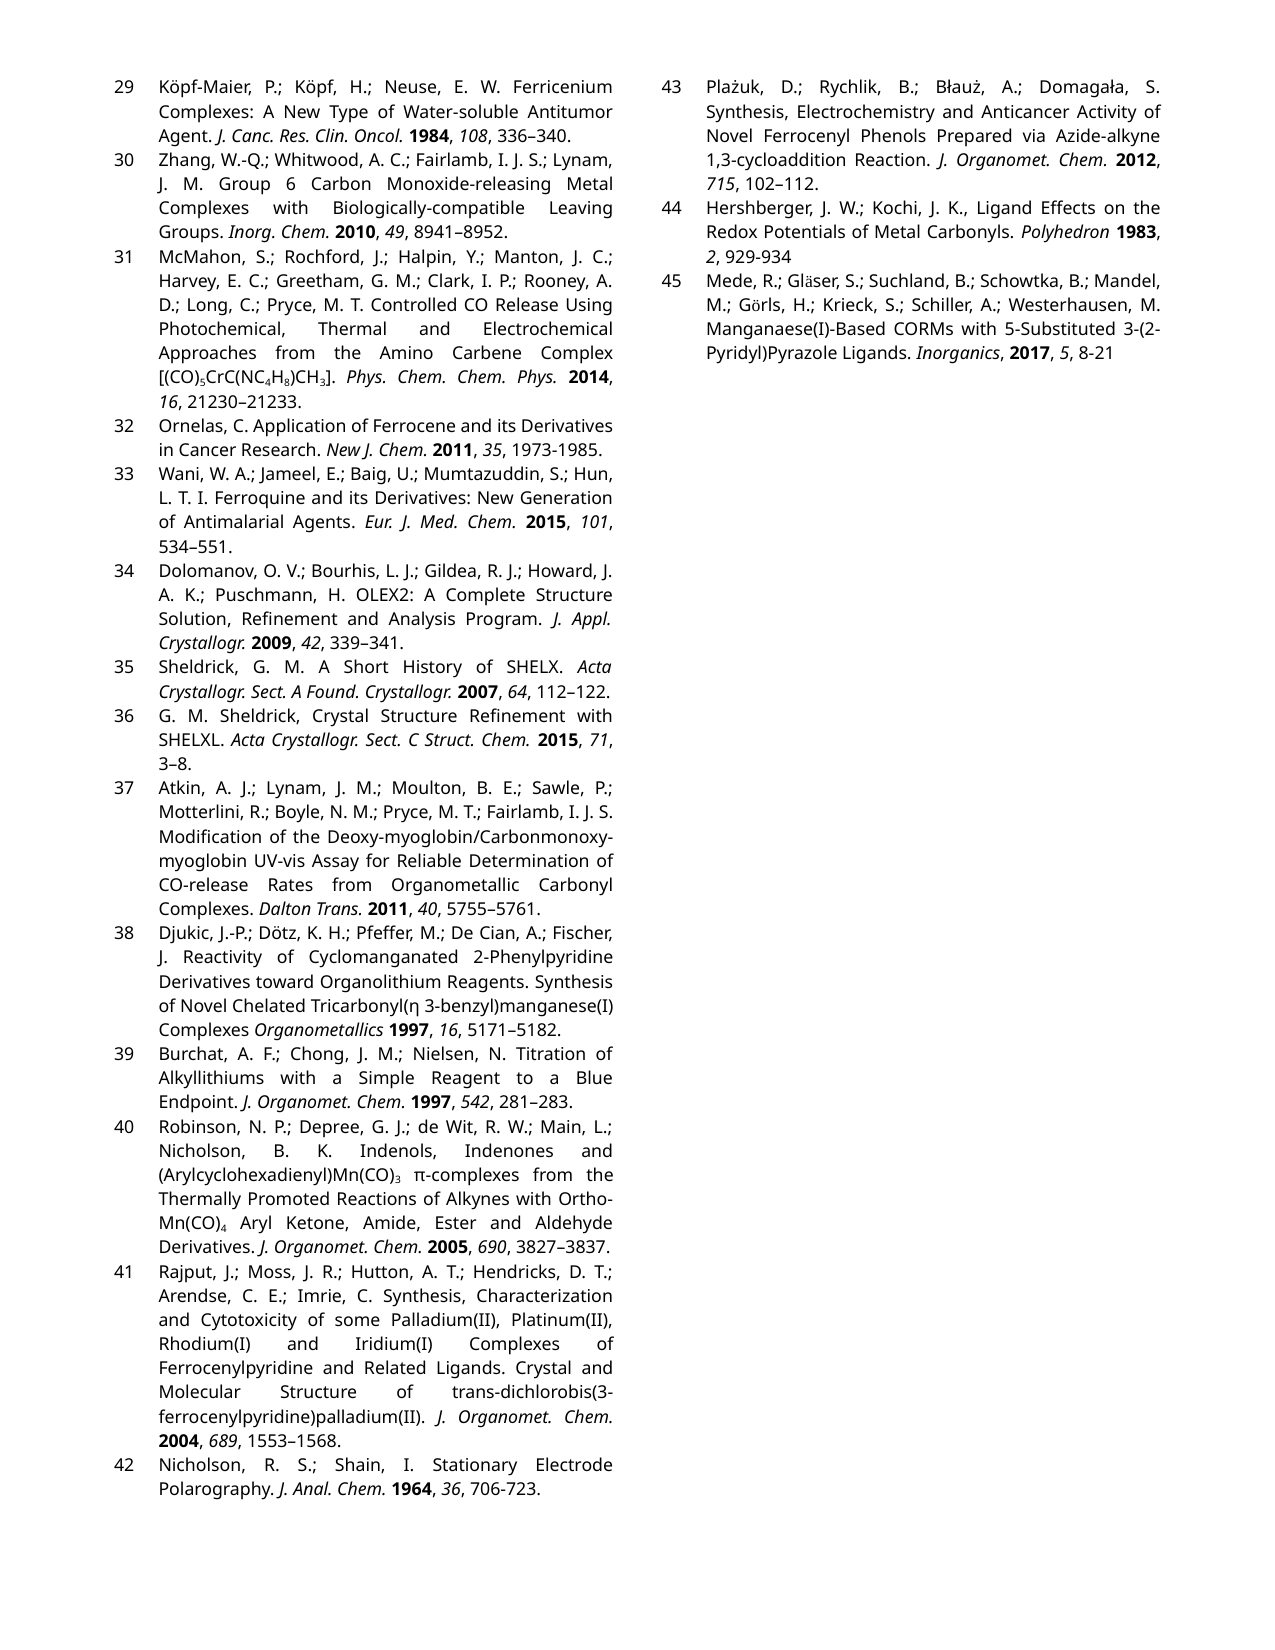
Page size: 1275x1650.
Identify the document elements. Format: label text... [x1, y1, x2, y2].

text 37 Atkin, A. J.; Lynam, J. M.; Moulton, B. E.; Sawle, P.; Motterlini, R.; Boyle, N. M.; Pryce, M. T.; Fairlamb, I. J. S. Modification of the Deoxy-myoglobin/Carbonmonoxy-myoglobin UV-vis Assay for Reliable Determination of CO-release Rates from Organometallic Carbonyl Complexes. Dalton Trans. 2011, 40, 5755–5761. [114, 776, 613, 921]
text 42 Nicholson, R. S.; Shain, I. Stationary Electrode Polarography. J. Anal. Chem. 1964, 36, 706-723. [114, 1452, 613, 1501]
text 38 Djukic, J.-P.; Dötz, K. H.; Pfeffer, M.; De Cian, A.; Fischer, J. Reactivity of Cyclomanganated 2-Phenylpyridine Derivatives toward Organolithium Reagents. Synthesis of Novel Chelated Tricarbonyl(η 3-benzyl)manganese(I) Complexes Organometallics 1997, 16, 5171–5182. [114, 921, 613, 1042]
text 41 Rajput, J.; Moss, J. R.; Hutton, A. T.; Hendricks, D. T.; Arendse, C. E.; Imrie, C. Synthesis, Characterization and Cytotoxicity of some Palladium(II), Platinum(II), Rhodium(I) and Iridium(I) Complexes of Ferrocenylpyridine and Related Ligands. Crystal and Molecular Structure of trans-dichlorobis(3-ferrocenylpyridine)palladium(II). J. Organomet. Chem. 2004, 689, 1553–1568. [114, 1259, 613, 1452]
text 36 G. M. Sheldrick, Crystal Structure Refinement with SHELXL. Acta Crystallogr. Sect. C Struct. Chem. 2015, 71, 3–8. [114, 703, 613, 776]
text 29 Köpf-Maier, P.; Köpf, H.; Neuse, E. W. Ferricenium Complexes: A New Type of Water-soluble Antitumor Agent. J. Canc. Res. Clin. Oncol. 1984, 108, 336–340. [114, 75, 613, 147]
text 45 Mede, R.; Glӓser, S.; Suchland, B.; Schowtka, B.; Mandel, M.; Gӧrls, H.; Krieck, S.; Schiller, A.; Westerhausen, M. Manganaese(I)-Based CORMs with 5-Substituted 3-(2-Pyridyl)Pyrazole Ligands. Inorganics, 2017, 5, 8-21 [661, 268, 1161, 365]
text 32 Ornelas, C. Application of Ferrocene and its Derivatives in Cancer Research. New J. Chem. 2011, 35, 1973-1985. [114, 413, 613, 462]
text 40 Robinson, N. P.; Depree, G. J.; de Wit, R. W.; Main, L.; Nicholson, B. K. Indenols, Indenones and (Arylcyclohexadienyl)Mn(CO)3 π-complexes from the Thermally Promoted Reactions of Alkynes with Ortho-Mn(CO)4 Aryl Ketone, Amide, Ester and Aldehyde Derivatives. J. Organomet. Chem. 2005, 690, 3827–3837. [114, 1114, 613, 1259]
text 43 Plażuk, D.; Rychlik, B.; Błauż, A.; Domagała, S. Synthesis, Electrochemistry and Anticancer Activity of Novel Ferrocenyl Phenols Prepared via Azide-alkyne 1,3-cycloaddition Reaction. J. Organomet. Chem. 2012, 715, 102–112. [661, 75, 1161, 196]
text 35 Sheldrick, G. M. A Short History of SHELX. Acta Crystallogr. Sect. A Found. Crystallogr. 2007, 64, 112–122. [114, 655, 613, 703]
text 30 Zhang, W.-Q.; Whitwood, A. C.; Fairlamb, I. J. S.; Lynam, J. M. Group 6 Carbon Monoxide-releasing Metal Complexes with Biologically-compatible Leaving Groups. Inorg. Chem. 2010, 49, 8941–8952. [114, 147, 613, 244]
text 34 Dolomanov, O. V.; Bourhis, L. J.; Gildea, R. J.; Howard, J. A. K.; Puschmann, H. OLEX2: A Complete Structure Solution, Refinement and Analysis Program. J. Appl. Crystallogr. 2009, 42, 339–341. [114, 558, 613, 655]
text 33 Wani, W. A.; Jameel, E.; Baig, U.; Mumtazuddin, S.; Hun, L. T. I. Ferroquine and its Derivatives: New Generation of Antimalarial Agents. Eur. J. Med. Chem. 2015, 101, 534–551. [114, 462, 613, 558]
text 31 McMahon, S.; Rochford, J.; Halpin, Y.; Manton, J. C.; Harvey, E. C.; Greetham, G. M.; Clark, I. P.; Rooney, A. D.; Long, C.; Pryce, M. T. Controlled CO Release Using Photochemical, Thermal and Electrochemical Approaches from the Amino Carbene Complex [(CO)5CrC(NC4H8)CH3]. Phys. Chem. Chem. Phys. 2014, 16, 21230–21233. [114, 244, 613, 413]
text 39 Burchat, A. F.; Chong, J. M.; Nielsen, N. Titration of Alkyllithiums with a Simple Reagent to a Blue Endpoint. J. Organomet. Chem. 1997, 542, 281–283. [114, 1042, 613, 1114]
text 44 Hershberger, J. W.; Kochi, J. K., Ligand Effects on the Redox Potentials of Metal Carbonyls. Polyhedron 1983, 2, 929-934 [661, 196, 1161, 268]
